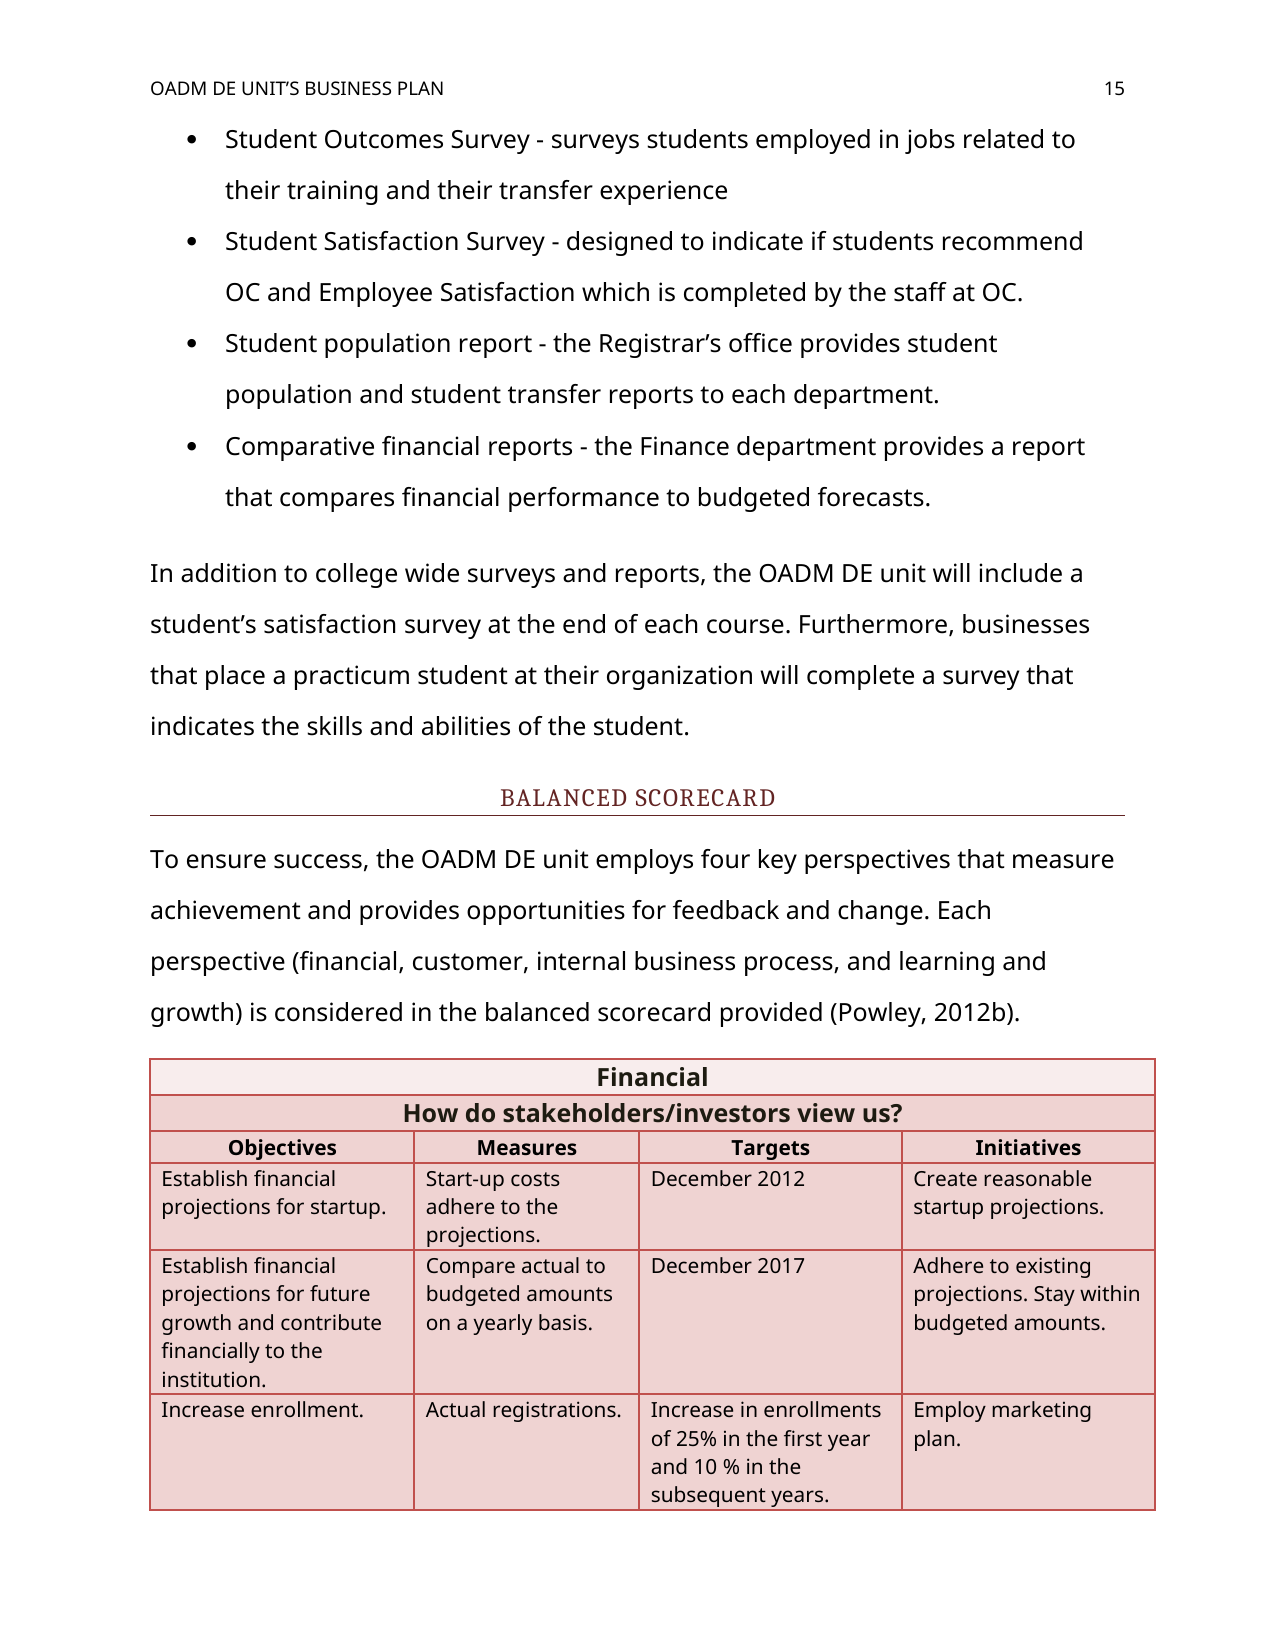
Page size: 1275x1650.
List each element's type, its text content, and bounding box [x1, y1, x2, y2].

table_cell Establish financial projections for future growth and contribute financially to the institution. [151, 1251, 413, 1393]
table_cell Measures [415, 1132, 638, 1162]
text In addition to college wide surveys and reports, the OADM DE unit will include a student’s satisfaction survey at the end of each course. Furthermore, businesses that place a practicum student at their organization will complete a survey that indicates the skills and abilities of the student. [150, 555, 1125, 742]
list Comparative financial reports - the Finance department provides a report that compares financial performance to budgeted forecasts. [187, 428, 1125, 513]
table_cell Increase enrollment. [151, 1395, 413, 1509]
table_cell Start-up costs adhere to the projections. [415, 1164, 638, 1249]
table_cell Initiatives [903, 1132, 1154, 1162]
table_cell December 2017 [640, 1251, 901, 1393]
table_cell Compare actual to budgeted amounts on a yearly basis. [415, 1251, 638, 1393]
table_cell Actual registrations. [415, 1395, 638, 1509]
table_cell December 2012 [640, 1164, 901, 1249]
table_cell Objectives [151, 1132, 413, 1162]
list Student Satisfaction Survey - designed to indicate if students recommend OC and Employee Satisfaction which is completed by the staff at OC. [187, 224, 1125, 309]
table_header Financial [151, 1060, 1154, 1094]
table_cell Create reasonable startup projections. [903, 1164, 1154, 1249]
table_cell Increase in enrollments of 25% in the first year and 10 % in the subsequent years. [640, 1395, 901, 1509]
list Student population report - the Registrar’s office provides student population and student transfer reports to each department. [187, 326, 1125, 411]
table_cell Establish financial projections for startup. [151, 1164, 413, 1249]
list Student Outcomes Survey - surveys students employed in jobs related to their training and their transfer experience [187, 122, 1125, 207]
table_cell Employ marketing plan. [903, 1395, 1154, 1509]
text To ensure success, the OADM DE unit employs four key perspectives that measure achievement and provides opportunities for feedback and change. Each perspective (financial, customer, internal business process, and learning and growth) is considered in the balanced scorecard provided (Powley, 2012b). [150, 841, 1125, 1028]
table_cell How do stakeholders/investors view us? [151, 1096, 1154, 1130]
table_cell Adhere to existing projections. Stay within budgeted amounts. [903, 1251, 1154, 1393]
table_cell Targets [640, 1132, 901, 1162]
subtitle Balanced Scorecard [150, 784, 1125, 815]
